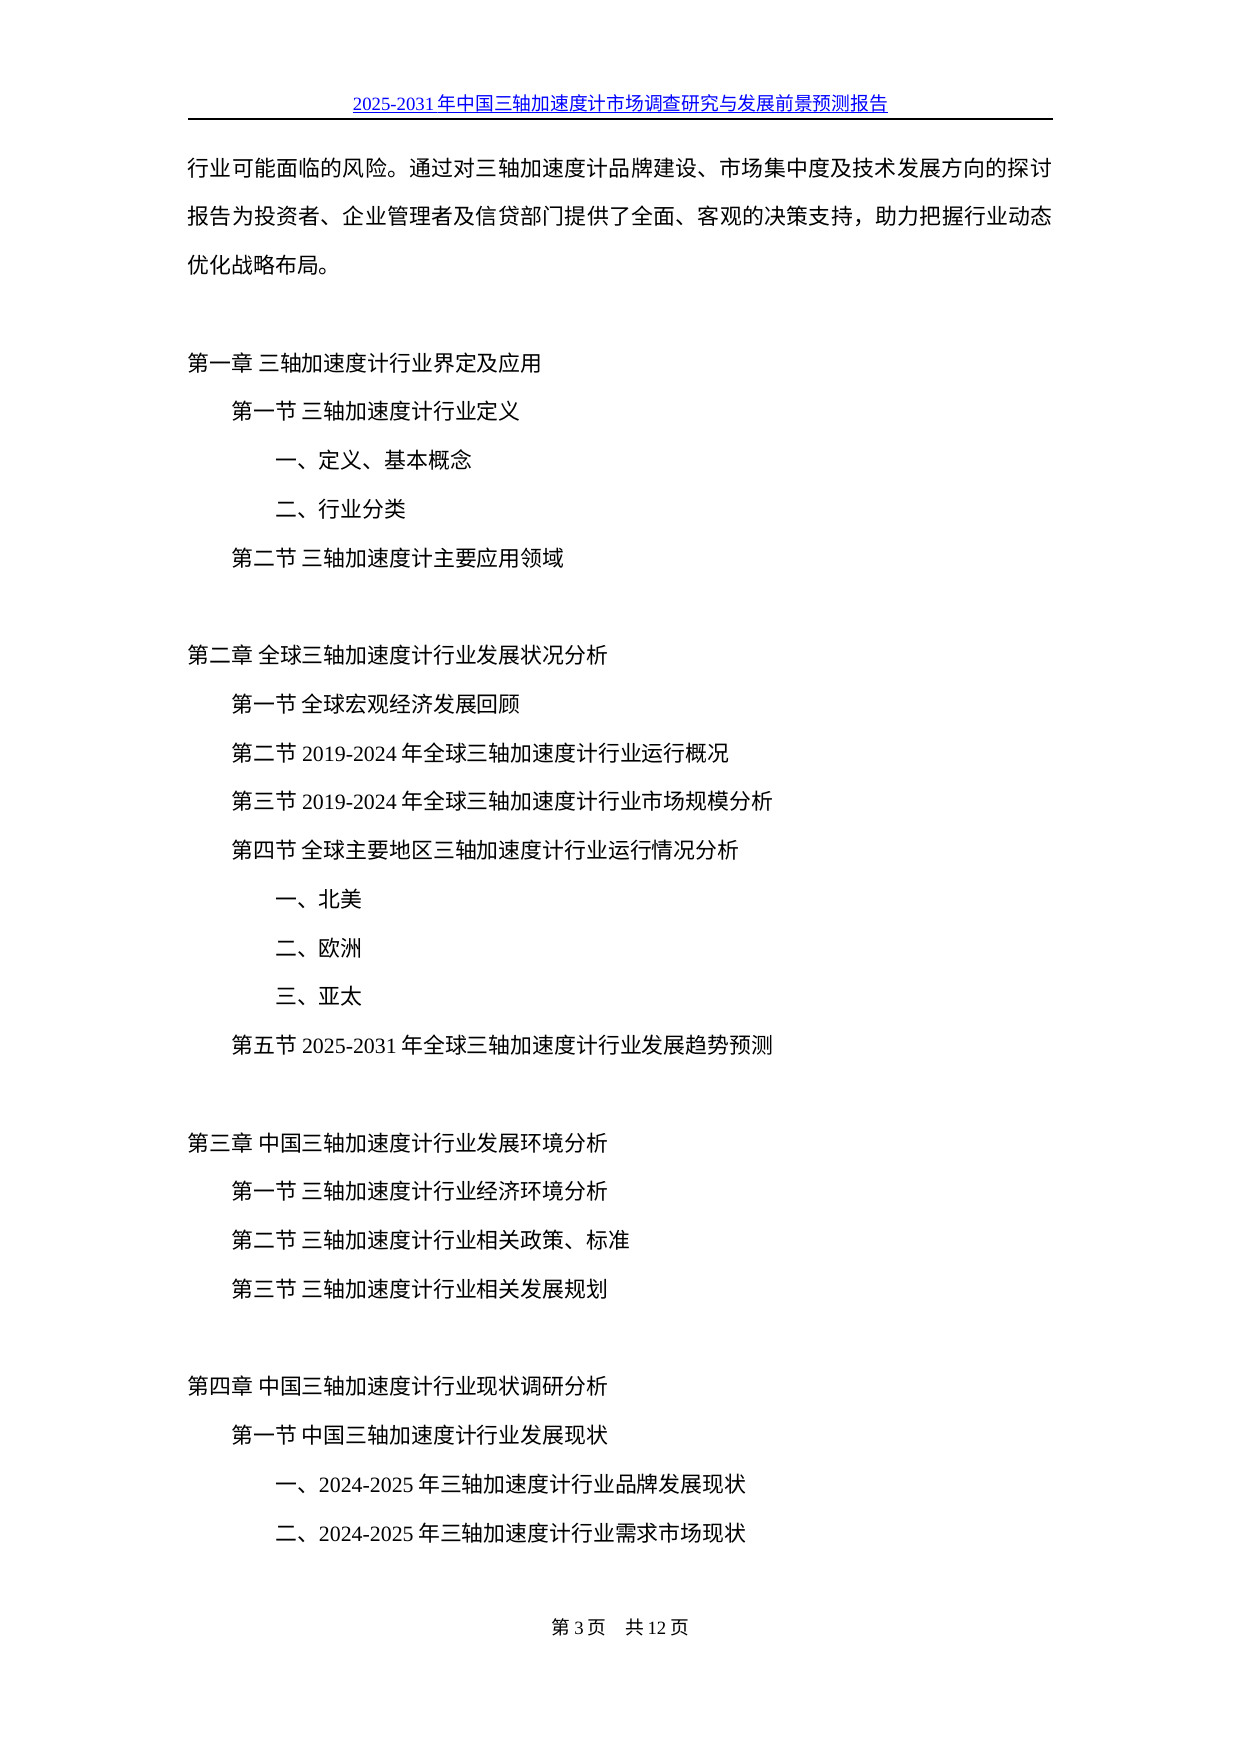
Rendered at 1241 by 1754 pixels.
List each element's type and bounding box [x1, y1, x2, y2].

text [187, 150, 1053, 1548]
